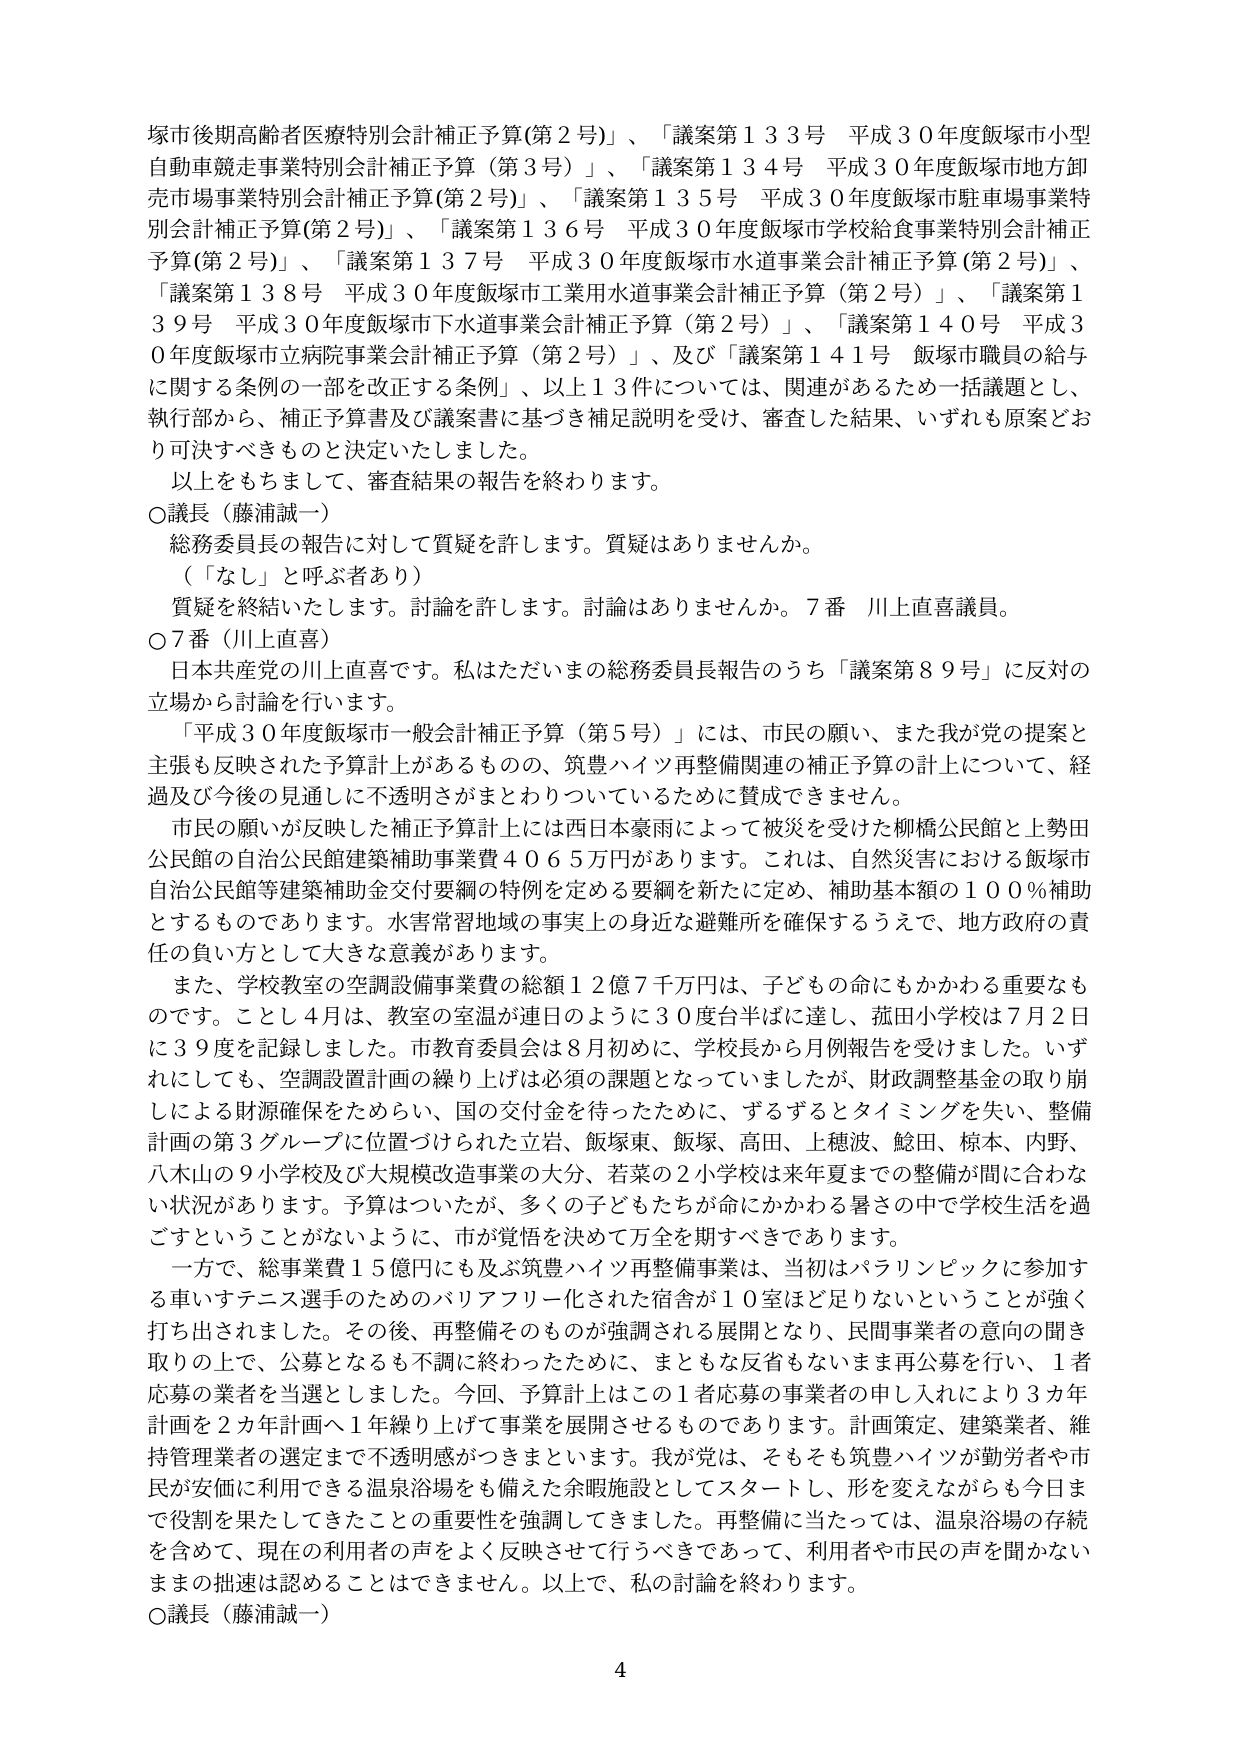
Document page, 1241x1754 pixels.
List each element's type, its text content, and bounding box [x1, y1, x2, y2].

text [148, 118, 1092, 464]
text 一方で、総事業費１５億円にも及ぶ筑豊ハイツ再整備事業は、当初はパラリンピックに参加する車いすテニス選手のためのバリアフリー化された宿舎が１０室ほど足りないということが強く打ち出されました。その後、再整備そのものが強調される展開となり、民間事業者の意向の聞き取りの上で、公募となるも不調に終わったために、まともな反省もないまま再公募を行い、１者応募の業者を当選としました。今回、予算計上はこの１者応募の事業者の申し入れにより３カ年計画を２カ年計画へ１年繰り上げて事業を展開させるものであります。計画策定、建築業者、維持管理業者の選定まで不透明感がつきまといます。我が党は、そもそも筑豊ハイツが勤労者や市民が安価に利用できる温泉浴場をも備えた余暇施設としてスタートし、形を変えながらも今日まで役割を果たしてきたことの重要性を強調してきました。再整備に当たっては、温泉浴場の存続を含めて、現在の利用者の声をよく反映させて行うべきであって、利用者や市民の声を聞かないままの拙速は認めることはできません。以上で、私の討論を終わります。 [148, 1251, 1092, 1597]
text 市民の願いが反映した補正予算計上には西日本豪雨によって被災を受けた柳橋公民館と上勢田公民館の自治公民館建築補助事業費４０６５万円があります。これは、自然災害における飯塚市自治公民館等建築補助金交付要綱の特例を定める要綱を新たに定め、補助基本額の１００％補助とするものであります。水害常習地域の事実上の身近な避難所を確保するうえで、地方政府の責任の負い方として大きな意義があります。 [148, 811, 1092, 968]
text 質疑を終結いたします。討論を許します。討論はありませんか。７番 川上直喜議員。 [148, 591, 1092, 622]
text ○議長（藤浦誠一） [148, 496, 1092, 528]
text （「なし」と呼ぶ者あり） [148, 559, 1092, 591]
text また、学校教室の空調設備事業費の総額１２億７千万円は、子どもの命にもかかわる重要なものです。ことし４月は、教室の室温が連日のように３０度台半ばに達し、菰田小学校は７月２日に３９度を記録しました。市教育委員会は８月初めに、学校長から月例報告を受けました。いずれにしても、空調設置計画の繰り上げは必須の課題となっていましたが、財政調整基金の取り崩しによる財源確保をためらい、国の交付金を待ったために、ずるずるとタイミングを失い、整備計画の第３グループに位置づけられた立岩、飯塚東、飯塚、高田、上穂波、鯰田、椋本、内野、八木山の９小学校及び大規模改造事業の大分、若菜の２小学校は来年夏までの整備が間に合わない状況があります。予算はついたが、多くの子どもたちが命にかかわる暑さの中で学校生活を過ごすということがないように、市が覚悟を決めて万全を期すべきであります。 [148, 968, 1092, 1251]
text 以上をもちまして、審査結果の報告を終わります。 [148, 464, 1092, 496]
text 「平成３０年度飯塚市一般会計補正予算（第５号）」には、市民の願い、また我が党の提案と主張も反映された予算計上があるものの、筑豊ハイツ再整備関連の補正予算の計上について、経過及び今後の見通しに不透明さがまとわりついているために賛成できません。 [148, 716, 1092, 811]
text ○議長（藤浦誠一） [148, 1597, 1092, 1629]
text 総務委員長の報告に対して質疑を許します。質疑はありませんか。 [148, 528, 1092, 559]
text ○７番（川上直喜） [148, 622, 1092, 653]
text 日本共産党の川上直喜です。私はただいまの総務委員長報告のうち「議案第８９号」に反対の立場から討論を行います。 [148, 653, 1092, 716]
